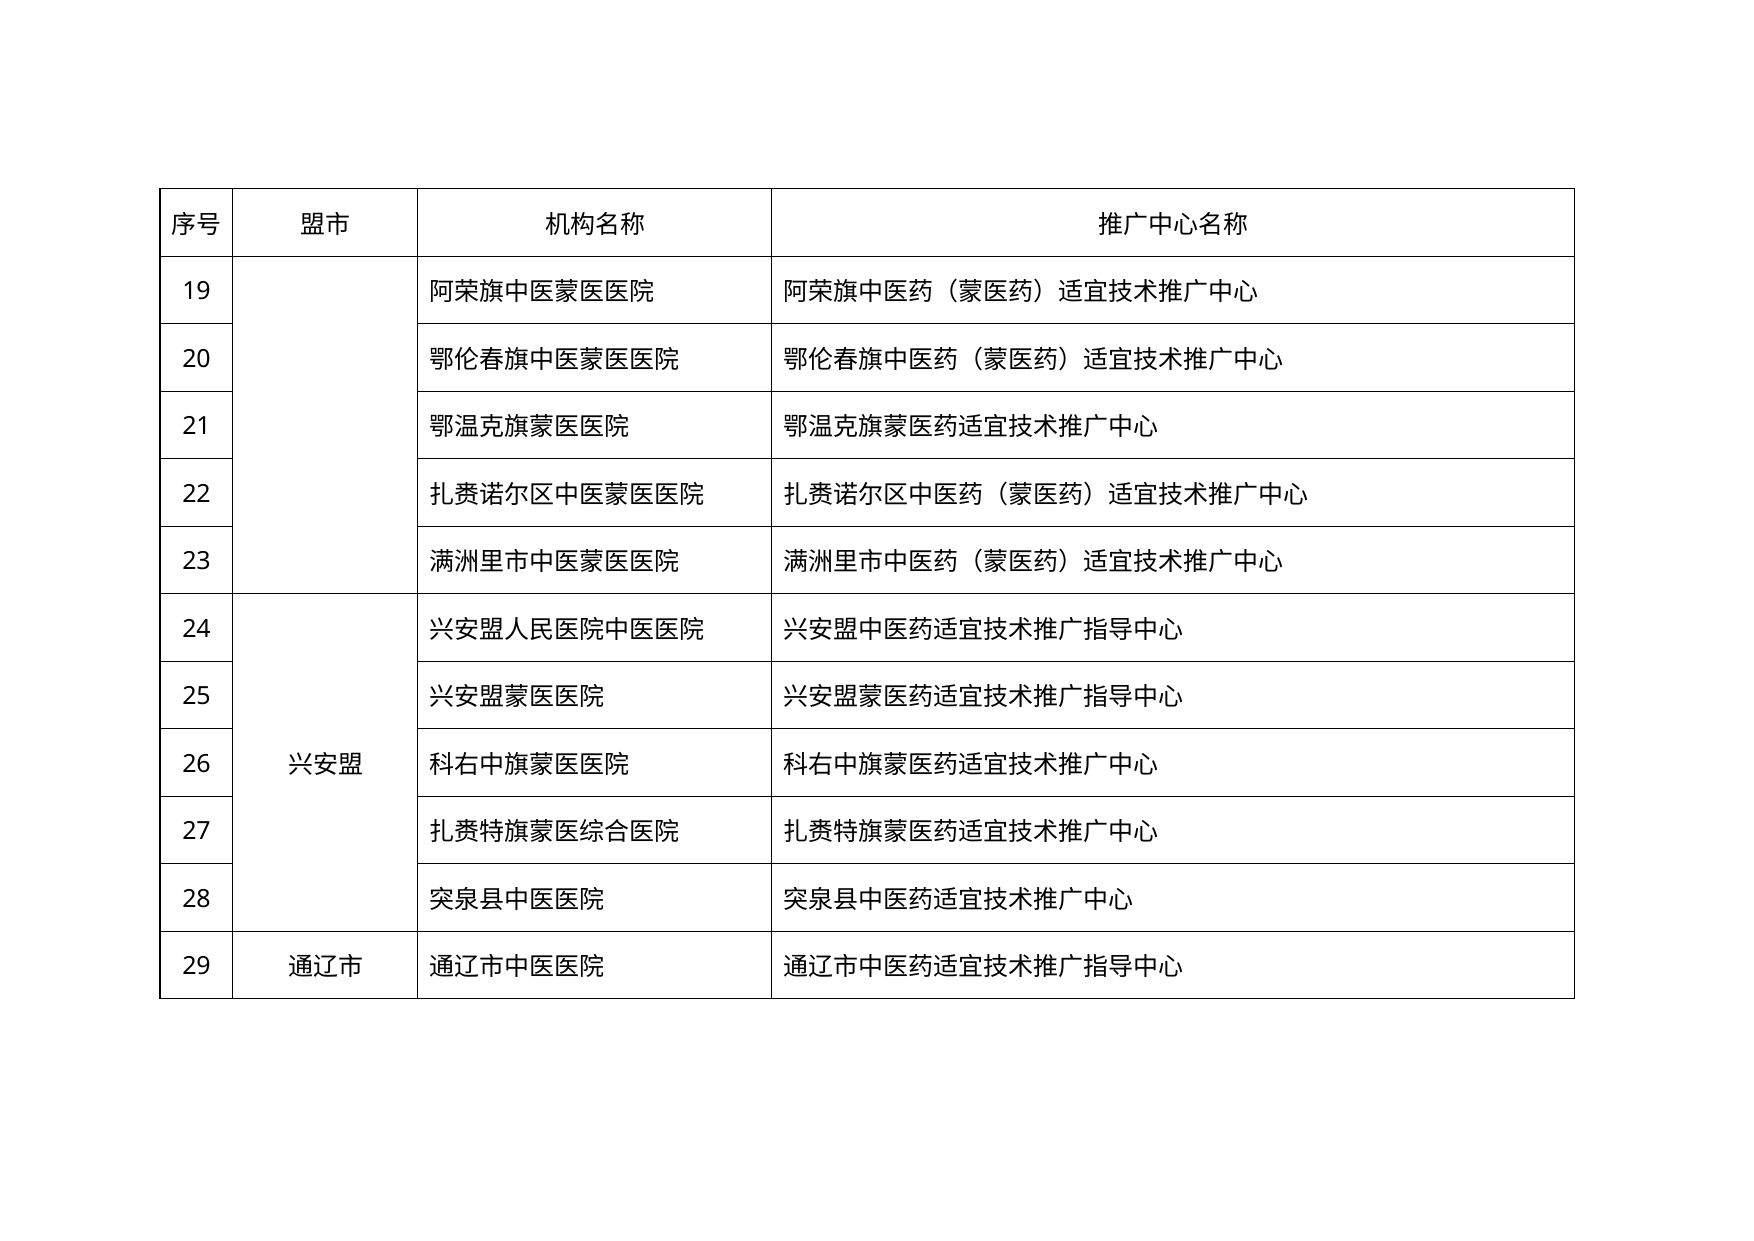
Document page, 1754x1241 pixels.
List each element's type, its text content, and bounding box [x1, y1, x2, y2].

table_cell 扎赉诺尔区中医药（蒙医药）适宜技术推广中心 [772, 459, 1574, 526]
table_cell 兴安盟蒙医医院 [418, 662, 771, 728]
table_cell 25 [161, 662, 232, 728]
table_cell 兴安盟中医药适宜技术推广指导中心 [772, 594, 1574, 661]
table_cell 满洲里市中医蒙医医院 [418, 527, 771, 593]
table_cell 通辽市 [233, 932, 417, 998]
table_cell 23 [161, 527, 232, 593]
table_cell 阿荣旗中医蒙医医院 [418, 257, 771, 323]
table_cell 兴安盟人民医院中医医院 [418, 594, 771, 661]
table_cell 20 [161, 324, 232, 391]
table_cell 通辽市中医医院 [418, 932, 771, 998]
table_cell 鄂伦春旗中医药（蒙医药）适宜技术推广中心 [772, 324, 1574, 391]
table_cell 鄂温克旗蒙医药适宜技术推广中心 [772, 392, 1574, 458]
table_header 推广中心名称 [772, 189, 1574, 256]
table_cell 扎赉诺尔区中医蒙医医院 [418, 459, 771, 526]
table_cell 兴安盟蒙医药适宜技术推广指导中心 [772, 662, 1574, 728]
table_cell 28 [161, 864, 232, 931]
table_cell 鄂伦春旗中医蒙医医院 [418, 324, 771, 391]
table_cell 鄂温克旗蒙医医院 [418, 392, 771, 458]
table_cell 突泉县中医药适宜技术推广中心 [772, 864, 1574, 931]
table_header 盟市 [233, 189, 417, 256]
table_cell 扎赉特旗蒙医药适宜技术推广中心 [772, 797, 1574, 863]
table_cell 通辽市中医药适宜技术推广指导中心 [772, 932, 1574, 998]
table_header 机构名称 [418, 189, 771, 256]
table_cell 扎赉特旗蒙医综合医院 [418, 797, 771, 863]
table_cell 21 [161, 392, 232, 458]
table_cell 突泉县中医医院 [418, 864, 771, 931]
table_cell 22 [161, 459, 232, 526]
table_cell 科右中旗蒙医药适宜技术推广中心 [772, 729, 1574, 796]
table_cell 24 [161, 594, 232, 661]
table_cell 19 [161, 257, 232, 323]
table_cell 29 [161, 932, 232, 998]
table_header 序号 [161, 189, 232, 256]
table_cell 27 [161, 797, 232, 863]
table_cell 科右中旗蒙医医院 [418, 729, 771, 796]
table_cell 满洲里市中医药（蒙医药）适宜技术推广中心 [772, 527, 1574, 593]
table_cell 兴安盟 [233, 594, 417, 931]
table_cell 阿荣旗中医药（蒙医药）适宜技术推广中心 [772, 257, 1574, 323]
table_cell 26 [161, 729, 232, 796]
